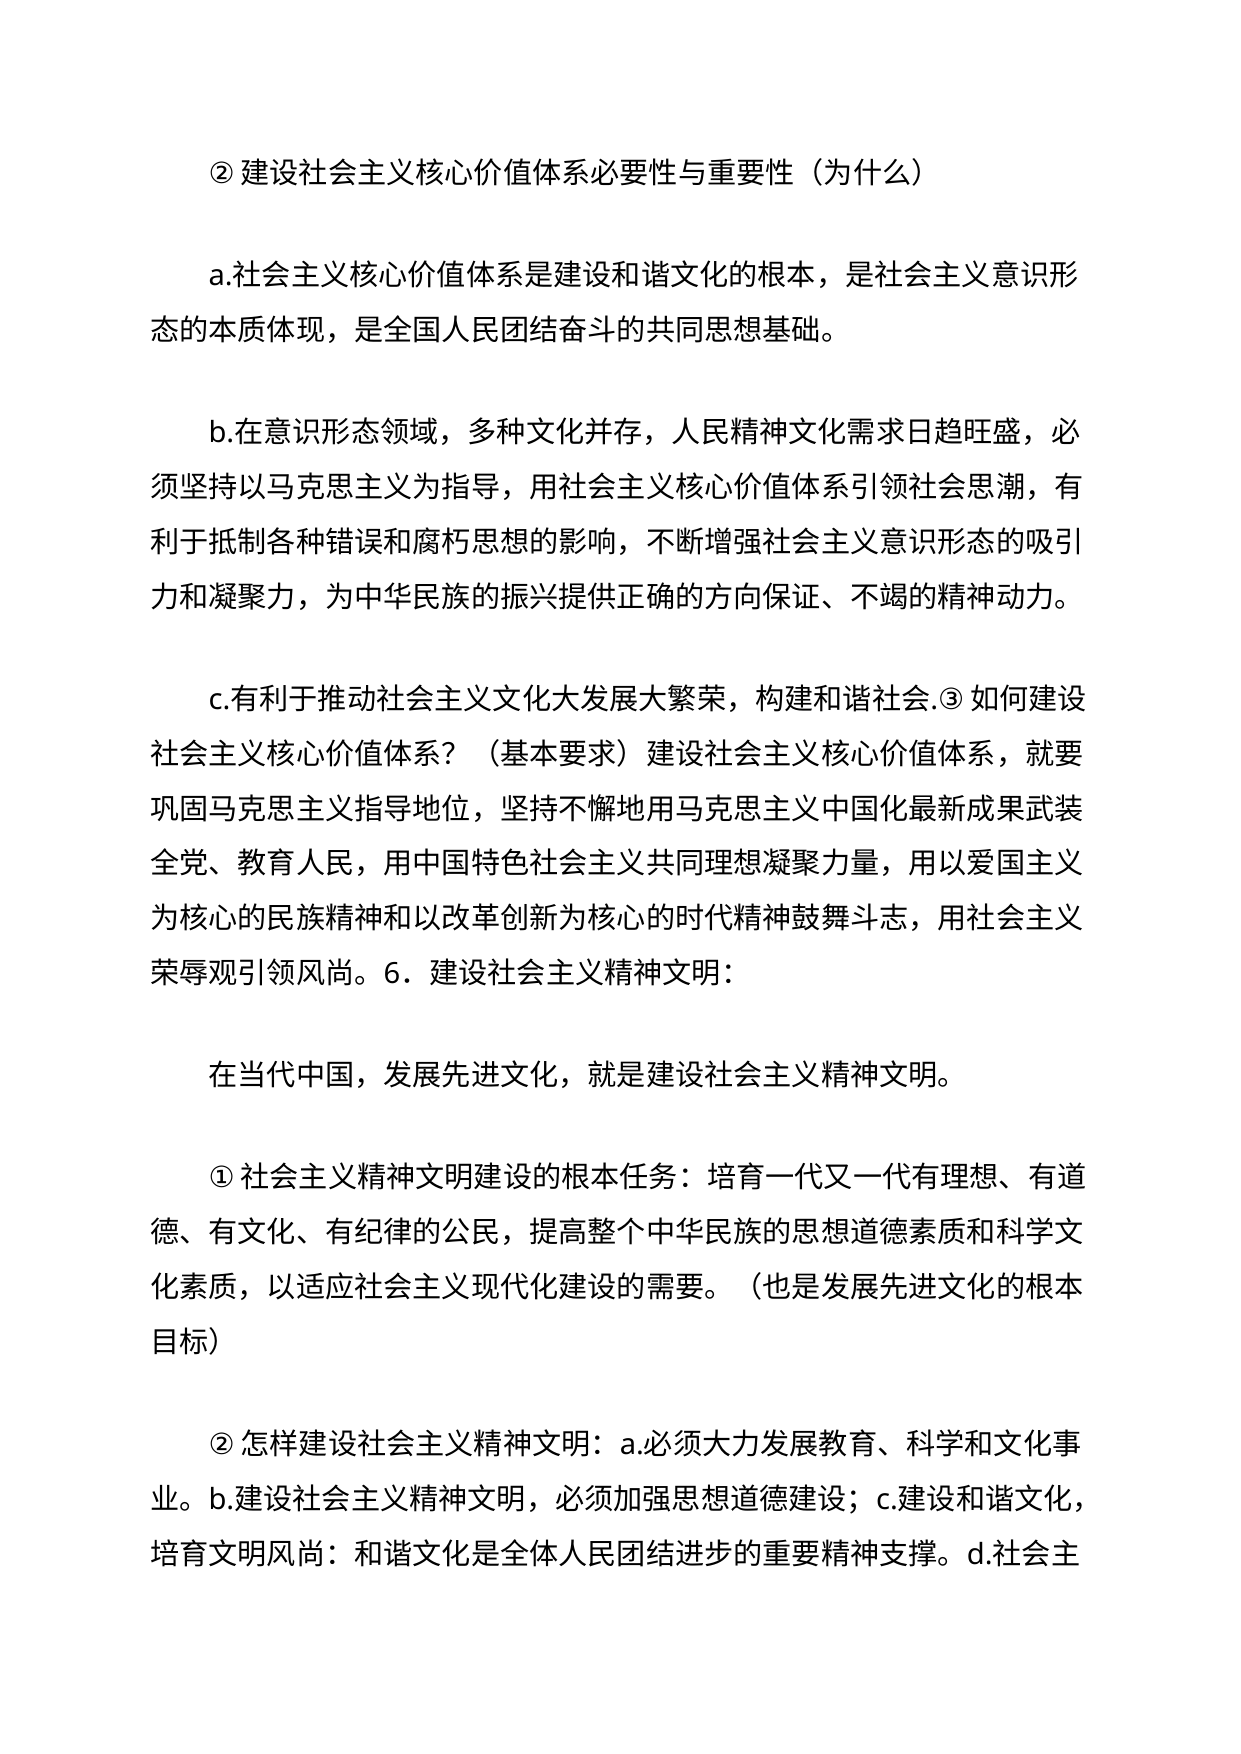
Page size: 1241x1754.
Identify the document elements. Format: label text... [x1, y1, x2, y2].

text c.有利于推动社会主义文化大发展大繁荣，构建和谐社会.③如何建设社会主义核心价值体系？（基本要求）建设社会主义核心价值体系，就要巩固马克思主义指导地位，坚持不懈地用马克思主义中国化最新成果武装全党、教育人民，用中国特色社会主义共同理想凝聚力量，用以爱国主义为核心的民族精神和以改革创新为核心的时代精神鼓舞斗志，用社会主义荣辱观引领风尚。6．建设社会主义精神文明： [150, 675, 1090, 992]
text ②建设社会主义核心价值体系必要性与重要性（为什么） [150, 150, 1090, 192]
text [150, 1420, 1090, 1573]
text 在当代中国，发展先进文化，就是建设社会主义精神文明。 [150, 1052, 1090, 1094]
text a.社会主义核心价值体系是建设和谐文化的根本，是社会主义意识形态的本质体现，是全国人民团结奋斗的共同思想基础。 [150, 252, 1090, 349]
text b.在意识形态领域，多种文化并存，人民精神文化需求日趋旺盛，必须坚持以马克思主义为指导，用社会主义核心价值体系引领社会思潮，有利于抵制各种错误和腐朽思想的影响，不断增强社会主义意识形态的吸引力和凝聚力，为中华民族的振兴提供正确的方向保证、不竭的精神动力。 [150, 409, 1090, 616]
text ①社会主义精神文明建设的根本任务：培育一代又一代有理想、有道德、有文化、有纪律的公民，提高整个中华民族的思想道德素质和科学文化素质，以适应社会主义现代化建设的需要。（也是发展先进文化的根本目标） [150, 1154, 1090, 1361]
